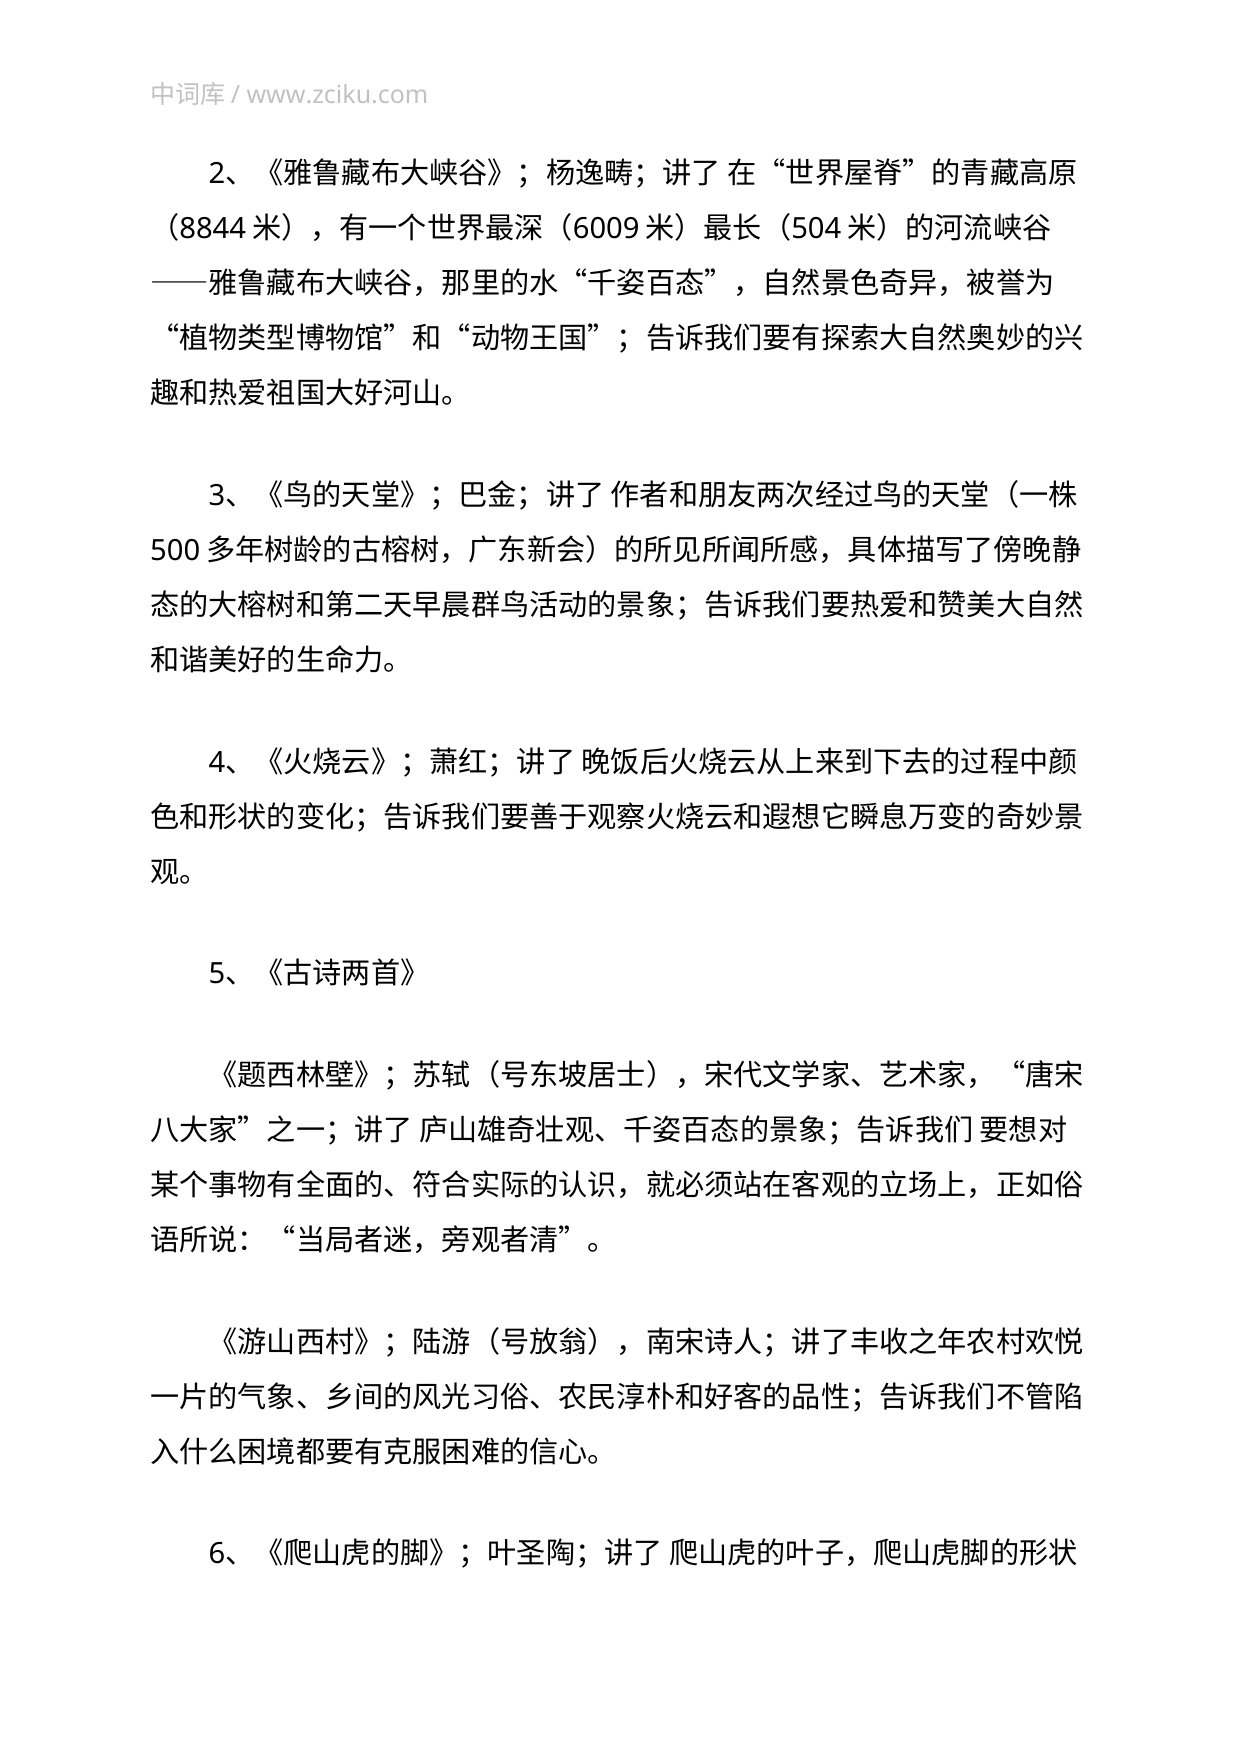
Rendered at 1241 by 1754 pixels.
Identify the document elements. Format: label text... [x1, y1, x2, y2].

text 《游山西村》；陆游（号放翁），南宋诗人；讲了丰收之年农村欢悦一片的气象、乡间的风光习俗、农民淳朴和好客的品性；告诉我们不管陷入什么困境都要有克服困难的信心。 [150, 1318, 1090, 1470]
text 5、《古诗两首》 [150, 950, 1090, 992]
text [150, 1530, 1090, 1572]
text 3、《鸟的天堂》；巴金；讲了 作者和朋友两次经过鸟的天堂（一株500多年树龄的古榕树，广东新会）的所见所闻所感，具体描写了傍晚静态的大榕树和第二天早晨群鸟活动的景象；告诉我们要热爱和赞美大自然和谐美好的生命力。 [150, 472, 1090, 679]
text 4、《火烧云》；萧红；讲了 晚饭后火烧云从上来到下去的过程中颜色和形状的变化；告诉我们要善于观察火烧云和遐想它瞬息万变的奇妙景观。 [150, 738, 1090, 890]
text 《题西林壁》；苏轼（号东坡居士），宋代文学家、艺术家，“唐宋八大家”之一；讲了 庐山雄奇壮观、千姿百态的景象；告诉我们 要想对某个事物有全面的、符合实际的认识，就必须站在客观的立场上，正如俗语所说：“当局者迷，旁观者清”。 [150, 1052, 1090, 1259]
text 2、《雅鲁藏布大峡谷》；杨逸畴；讲了 在“世界屋脊”的青藏高原（8844米），有一个世界最深（6009米）最长（504米）的河流峡谷——雅鲁藏布大峡谷，那里的水“千姿百态”，自然景色奇异，被誉为“植物类型博物馆”和“动物王国”；告诉我们要有探索大自然奥妙的兴趣和热爱祖国大好河山。 [150, 150, 1090, 412]
